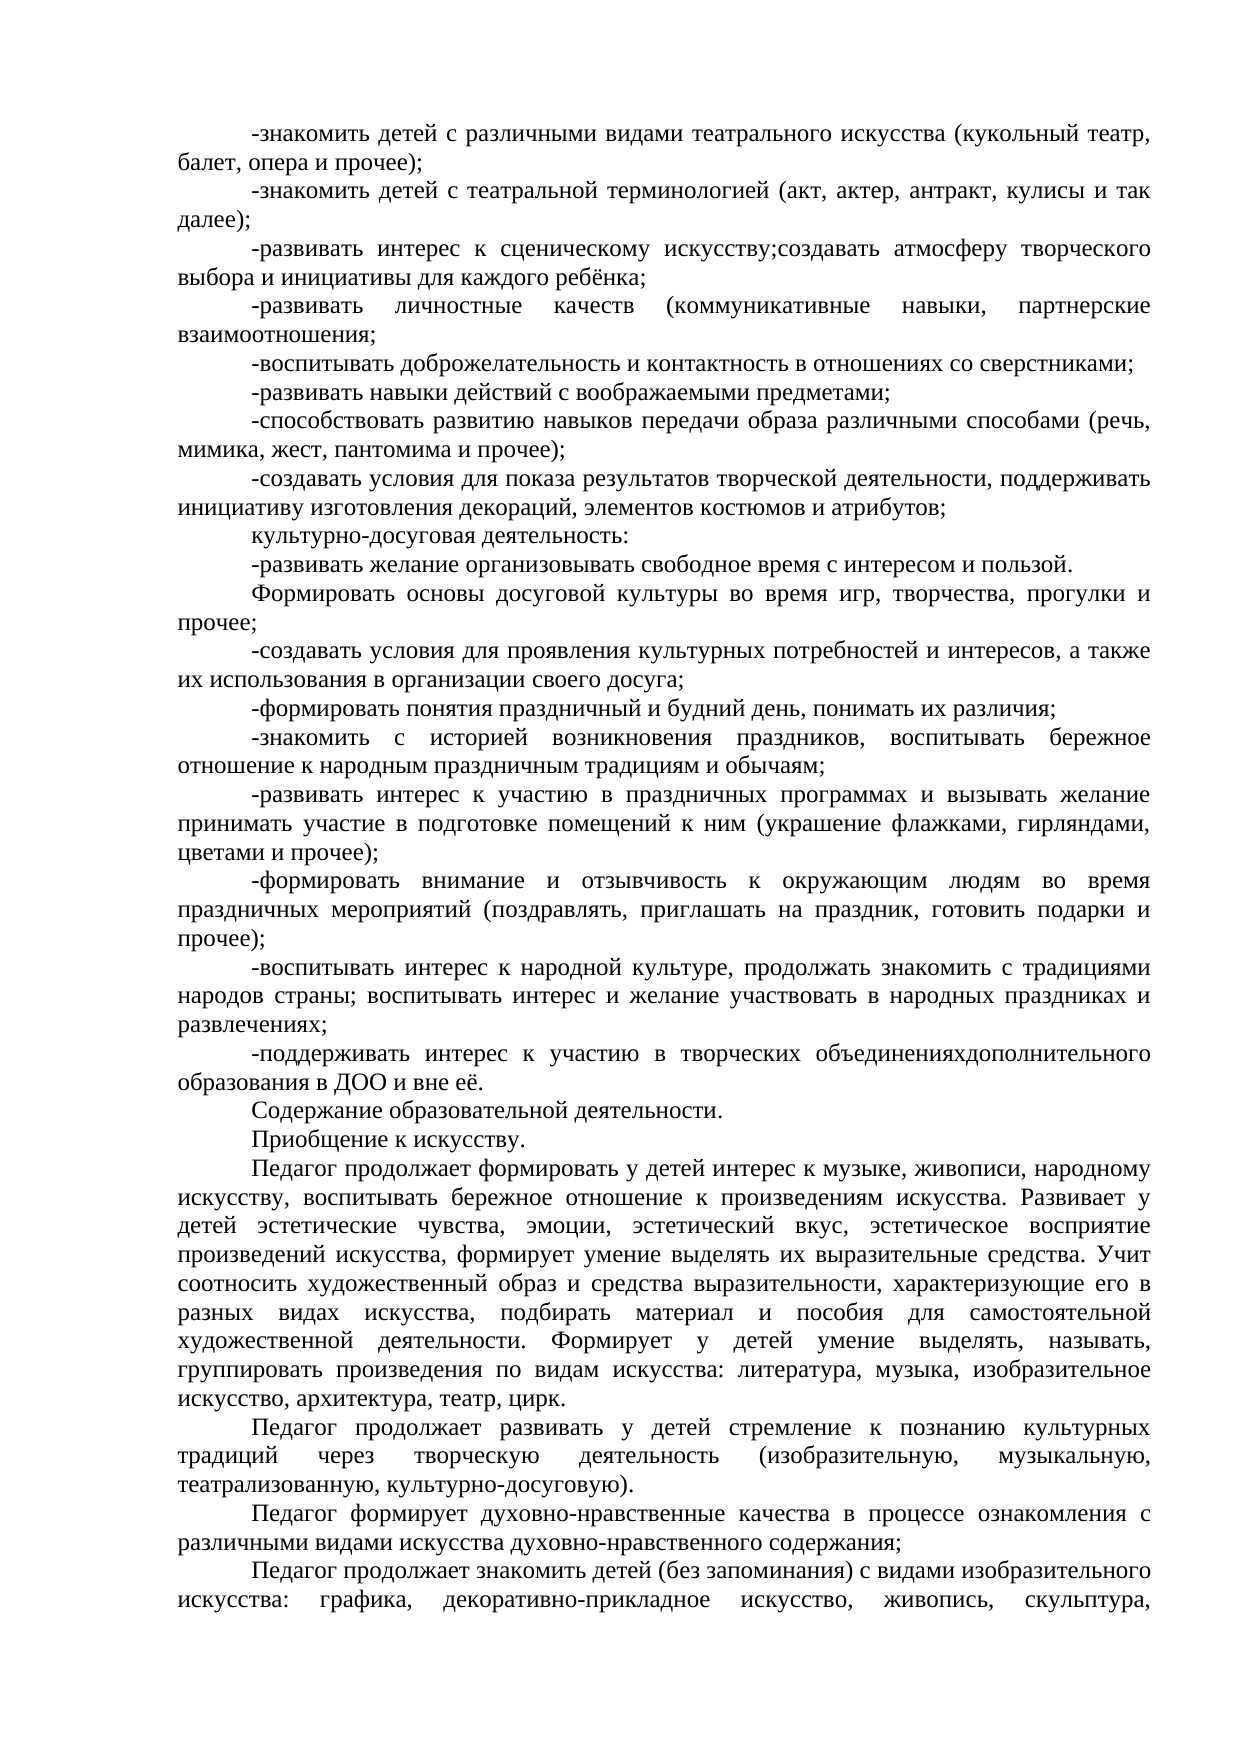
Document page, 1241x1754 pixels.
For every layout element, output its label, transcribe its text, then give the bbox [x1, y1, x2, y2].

text -формировать внимание и отзывчивость к окружающим людям во время праздничных мероприятий (поздравлять, приглашать на праздник, готовить подарки и прочее); [177, 866, 1152, 952]
text -знакомить детей с театральной терминологией (акт, актер, антракт, кулисы и так далее); [177, 176, 1152, 233]
text Педагог формирует духовно-нравственные качества в процессе ознакомления с различными видами искусства духовно-нравственного содержания; [177, 1498, 1152, 1556]
text -воспитывать доброжелательность и контактность в отношениях со сверстниками; [177, 348, 1152, 377]
text -воспитывать интерес к народной культуре, продолжать знакомить с традициями народов страны; воспитывать интерес и желание участвовать в народных праздниках и развлечениях; [177, 952, 1152, 1038]
text -способствовать развитию навыков передачи образа различными способами (речь, мимика, жест, пантомима и прочее); [177, 406, 1152, 463]
text -поддерживать интерес к участию в творческих объединенияхдополнительного образования в ДОО и вне её. [177, 1038, 1152, 1096]
text -развивать личностные качеств (коммуникативные навыки, партнерские взаимоотношения; [177, 291, 1152, 348]
text -создавать условия для проявления культурных потребностей и интересов, а также их использования в организации своего досуга; [177, 636, 1152, 693]
text -формировать понятия праздничный и будний день, понимать их различия; [177, 693, 1152, 722]
text -развивать навыки действий с воображаемыми предметами; [177, 377, 1152, 406]
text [177, 1556, 1152, 1613]
text -развивать интерес к сценическому искусству;создавать атмосферу творческого выбора и инициативы для каждого ребёнка; [177, 233, 1152, 291]
text Формировать основы досуговой культуры во время игр, творчества, прогулки и прочее; [177, 578, 1152, 636]
text культурно-досуговая деятельность: [177, 521, 1152, 549]
text Приобщение к искусству. [177, 1124, 1152, 1153]
text -развивать желание организовывать свободное время с интересом и пользой. [177, 549, 1152, 578]
text -знакомить детей с различными видами театрального искусства (кукольный театр, балет, опера и прочее); [177, 118, 1152, 176]
text -развивать интерес к участию в праздничных программах и вызывать желание принимать участие в подготовке помещений к ним (украшение флажками, гирляндами, цветами и прочее); [177, 779, 1152, 866]
text Содержание образовательной деятельности. [177, 1096, 1152, 1124]
text -создавать условия для показа результатов творческой деятельности, поддерживать инициативу изготовления декораций, элементов костюмов и атрибутов; [177, 463, 1152, 521]
text Педагог продолжает формировать у детей интерес к музыке, живописи, народному искусству, воспитывать бережное отношение к произведениям искусства. Развивает у детей эстетические чувства, эмоции, эстетический вкус, эстетическое восприятие произведений искусства, формирует умение выделять их выразительные средства. Учит соотносить художественный образ и средства выразительности, характеризующие его в разных видах искусства, подбирать материал и пособия для самостоятельной художественной деятельности. Формирует у детей умение выделять, называть, группировать произведения по видам искусства: литература, музыка, изобразительное искусство, архитектура, театр, цирк. [177, 1153, 1152, 1412]
text -знакомить с историей возникновения праздников, воспитывать бережное отношение к народным праздничным традициям и обычаям; [177, 722, 1152, 779]
text Педагог продолжает развивать у детей стремление к познанию культурных традиций через творческую деятельность (изобразительную, музыкальную, театрализованную, культурно-досуговую). [177, 1412, 1152, 1498]
